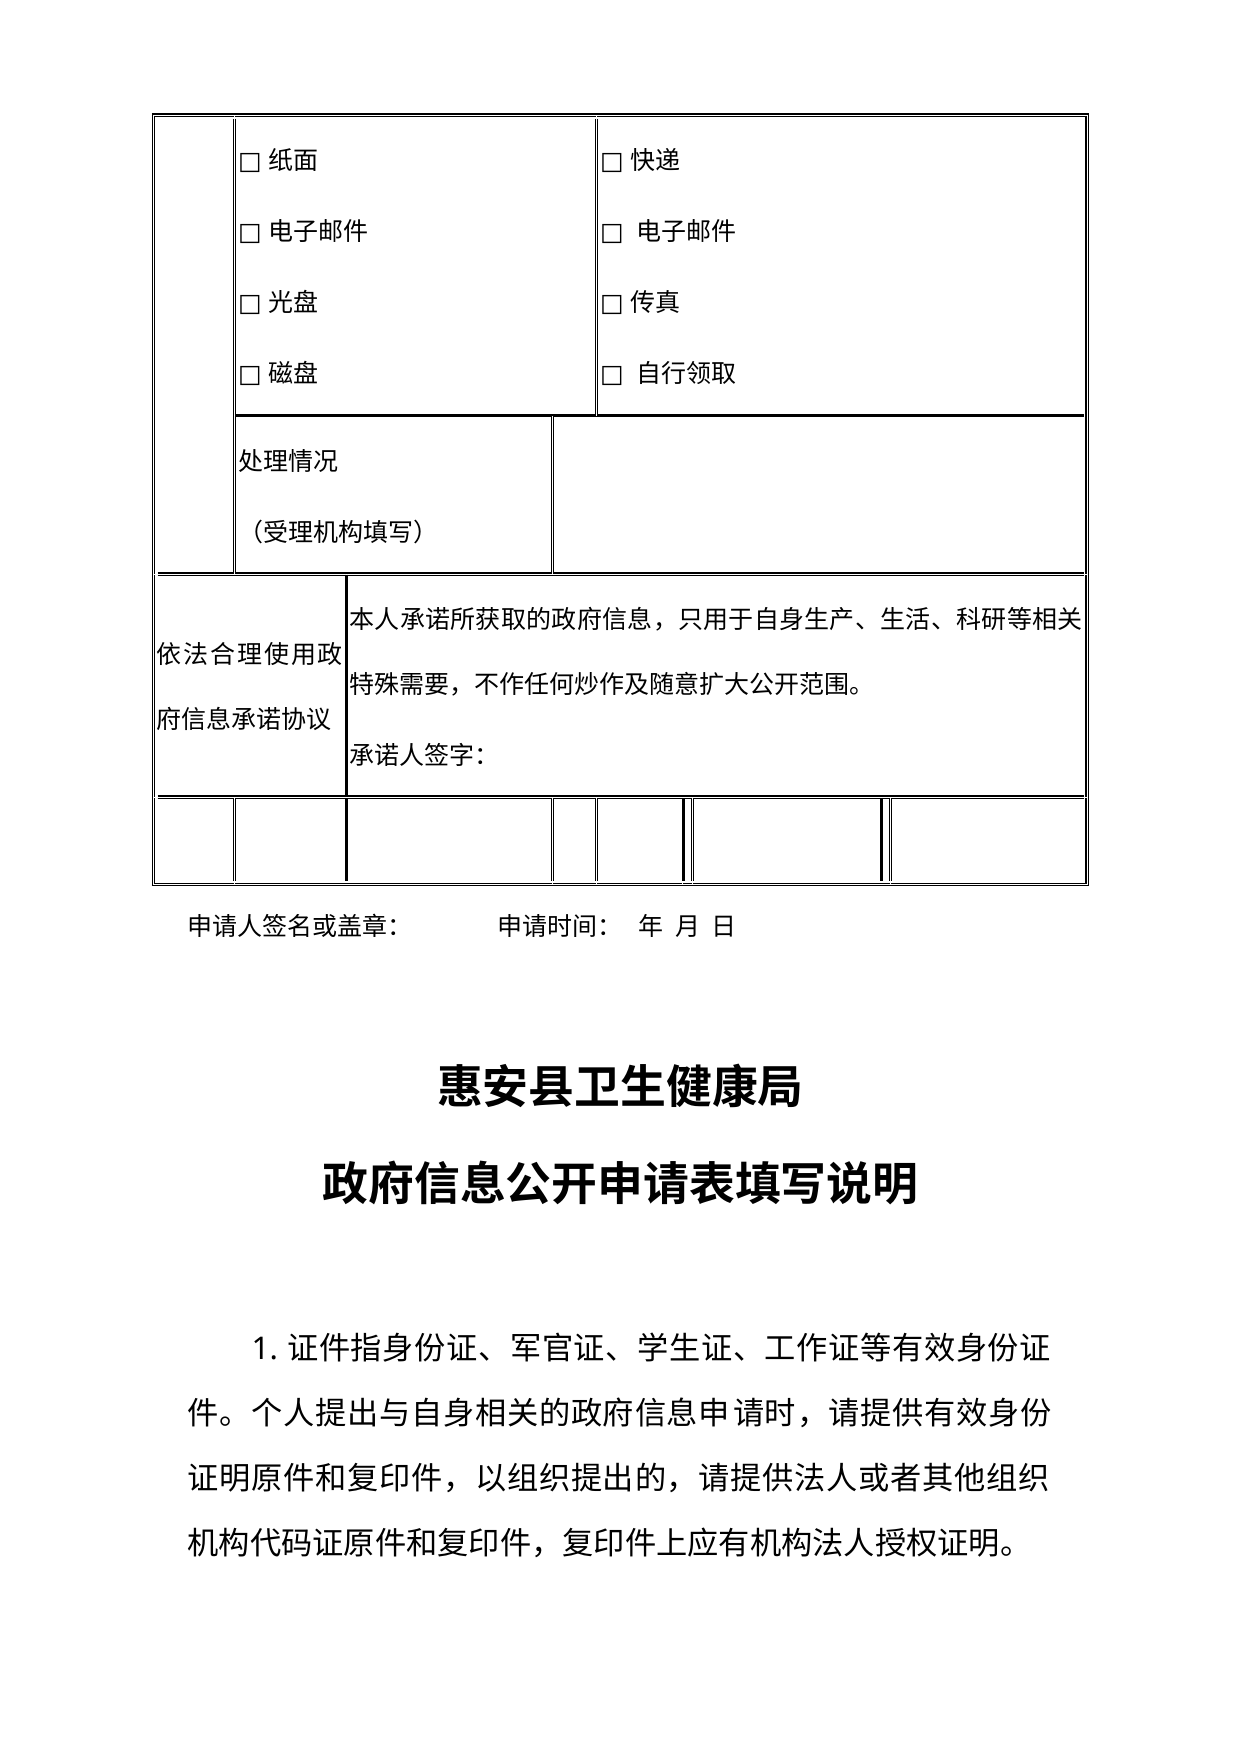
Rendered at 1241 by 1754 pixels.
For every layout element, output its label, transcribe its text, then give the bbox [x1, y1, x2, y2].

table_cell [891, 795, 1086, 882]
subtitle 惠安县卫生健康局 [187, 1034, 1053, 1132]
table_cell [693, 799, 881, 882]
table_cell [881, 799, 891, 882]
table_cell [683, 799, 693, 882]
text 申请人签名或盖章： 申请时间： 年 月 日 [187, 892, 1053, 957]
table_cell [346, 799, 553, 882]
table_cell [554, 414, 1085, 572]
table_cell [553, 799, 597, 882]
table_cell 依法合理使用政府信息承诺协议 [155, 572, 345, 795]
subtitle 政府信息公开申请表填写说明 [187, 1132, 1053, 1229]
table_cell 本人承诺所获取的政府信息，只用于自身生产、生活、科研等相关特殊需要，不作任何炒作及随意扩大公开范围。 承诺人签字： [348, 572, 1086, 795]
table_cell [235, 799, 346, 882]
table_cell 处理情况 （受理机构填写） [236, 417, 551, 572]
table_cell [235, 117, 597, 414]
table_cell [597, 799, 683, 882]
text 1. 证件指身份证、军官证、学生证、工作证等有效身份证件。个人提出与自身相关的政府信息申请时，请提供有效身份证明原件和复印件，以组织提出的，请提供法人或者其他组织机构代码证原件和复印件，复印件上应有机构法人授权证明。 [187, 1313, 1053, 1573]
table_cell [155, 795, 235, 882]
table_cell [597, 117, 1085, 414]
